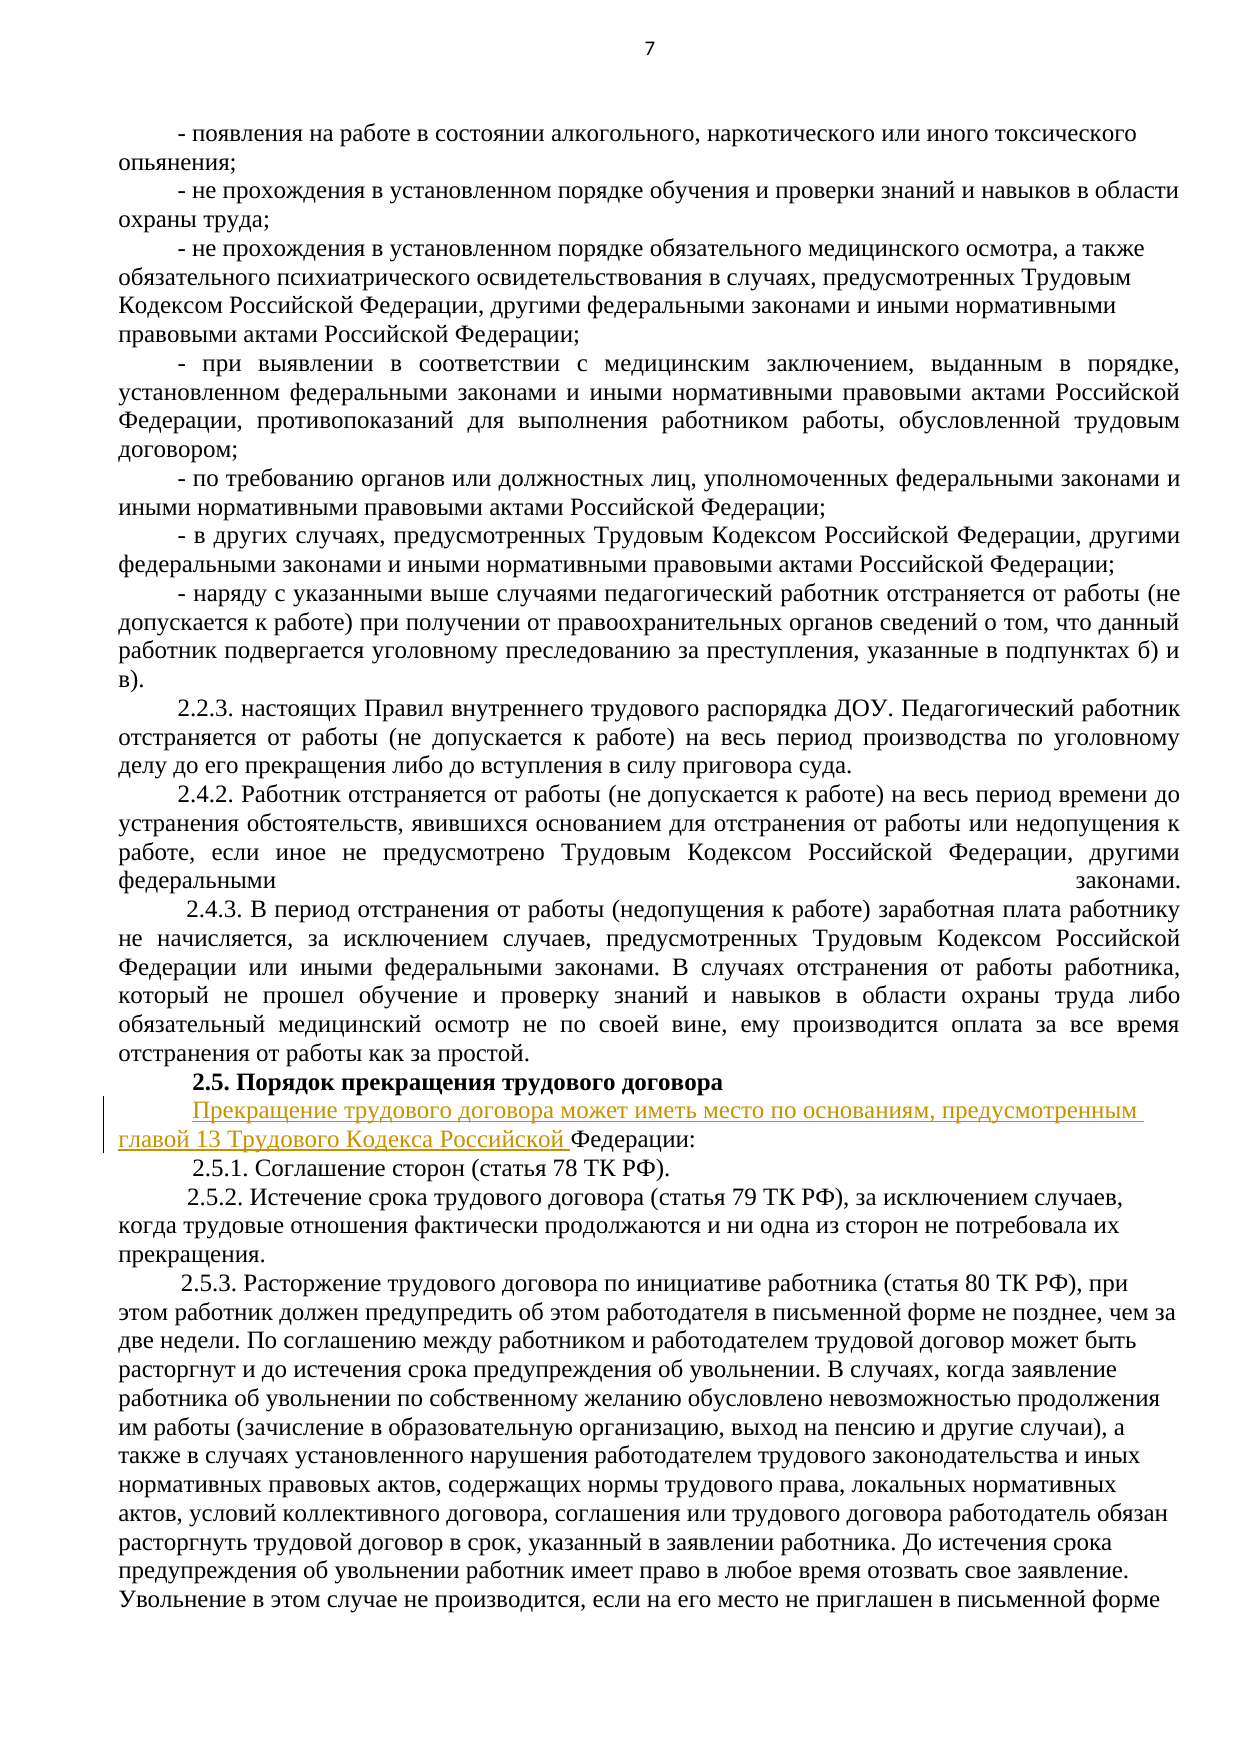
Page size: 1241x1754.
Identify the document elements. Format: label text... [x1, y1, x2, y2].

text - не прохождения в установленном порядке обучения и проверки знаний и навыков в области охраны труда; [118, 176, 1181, 233]
text - не прохождения в установленном порядке обязательного медицинского осмотра, а также обязательного психиатрического освидетельствования в случаях, предусмотренных Трудовым Кодексом Российской Федерации, другими федеральными законами и иными нормативными правовыми актами Российской Федерации; [118, 233, 1181, 348]
text 2.4.2. Работник отстраняется от работы (не допускается к работе) на весь период времени до устранения обстоятельств, явившихся основанием для отстранения от работы или недопущения к работе, если иное не предусмотрено Трудовым Кодексом Российской Федерации, другими федеральными законами. 2.4.3. В период отстранения от работы (недопущения к работе) заработная плата работнику не начисляется, за исключением случаев, предусмотренных Трудовым Кодексом Российской Федерации или иными федеральными законами. В случаях отстранения от работы работника, который не прошел обучение и проверку знаний и навыков в области охраны труда либо обязательный медицинский осмотр не по своей вине, ему производится оплата за все время отстранения от работы как за простой. [118, 779, 1181, 1067]
text - по требованию органов или должностных лиц, уполномоченных федеральными законами и иными нормативными правовыми актами Российской Федерации; [118, 463, 1181, 521]
text 2.2.3. настоящих Правил внутреннего трудового распорядка ДОУ. Педагогический работник отстраняется от работы (не допускается к работе) на весь период производства по уголовному делу до его прекращения либо до вступления в силу приговора суда. [118, 693, 1181, 779]
text Федерации: [118, 1096, 1181, 1153]
text - наряду с указанными выше случаями педагогический работник отстраняется от работы (не допускается к работе) при получении от правоохранительных органов сведений о том, что данный работник подвергается уголовному преследованию за преступления, указанные в подпунктах б) и в). [118, 578, 1181, 693]
text - при выявлении в соответствии с медицинским заключением, выданным в порядке, установленном федеральными законами и иными нормативными правовыми актами Российской Федерации, противопоказаний для выполнения работником работы, обусловленной трудовым договором; [118, 348, 1181, 463]
text 2.5. Порядок прекращения трудового договора [118, 1067, 1181, 1096]
text - появления на работе в состоянии алкогольного, наркотического или иного токсического опьянения; [118, 118, 1181, 176]
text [118, 1153, 1181, 1613]
text - в других случаях, предусмотренных Трудовым Кодексом Российской Федерации, другими федеральными законами и иными нормативными правовыми актами Российской Федерации; [118, 521, 1181, 578]
